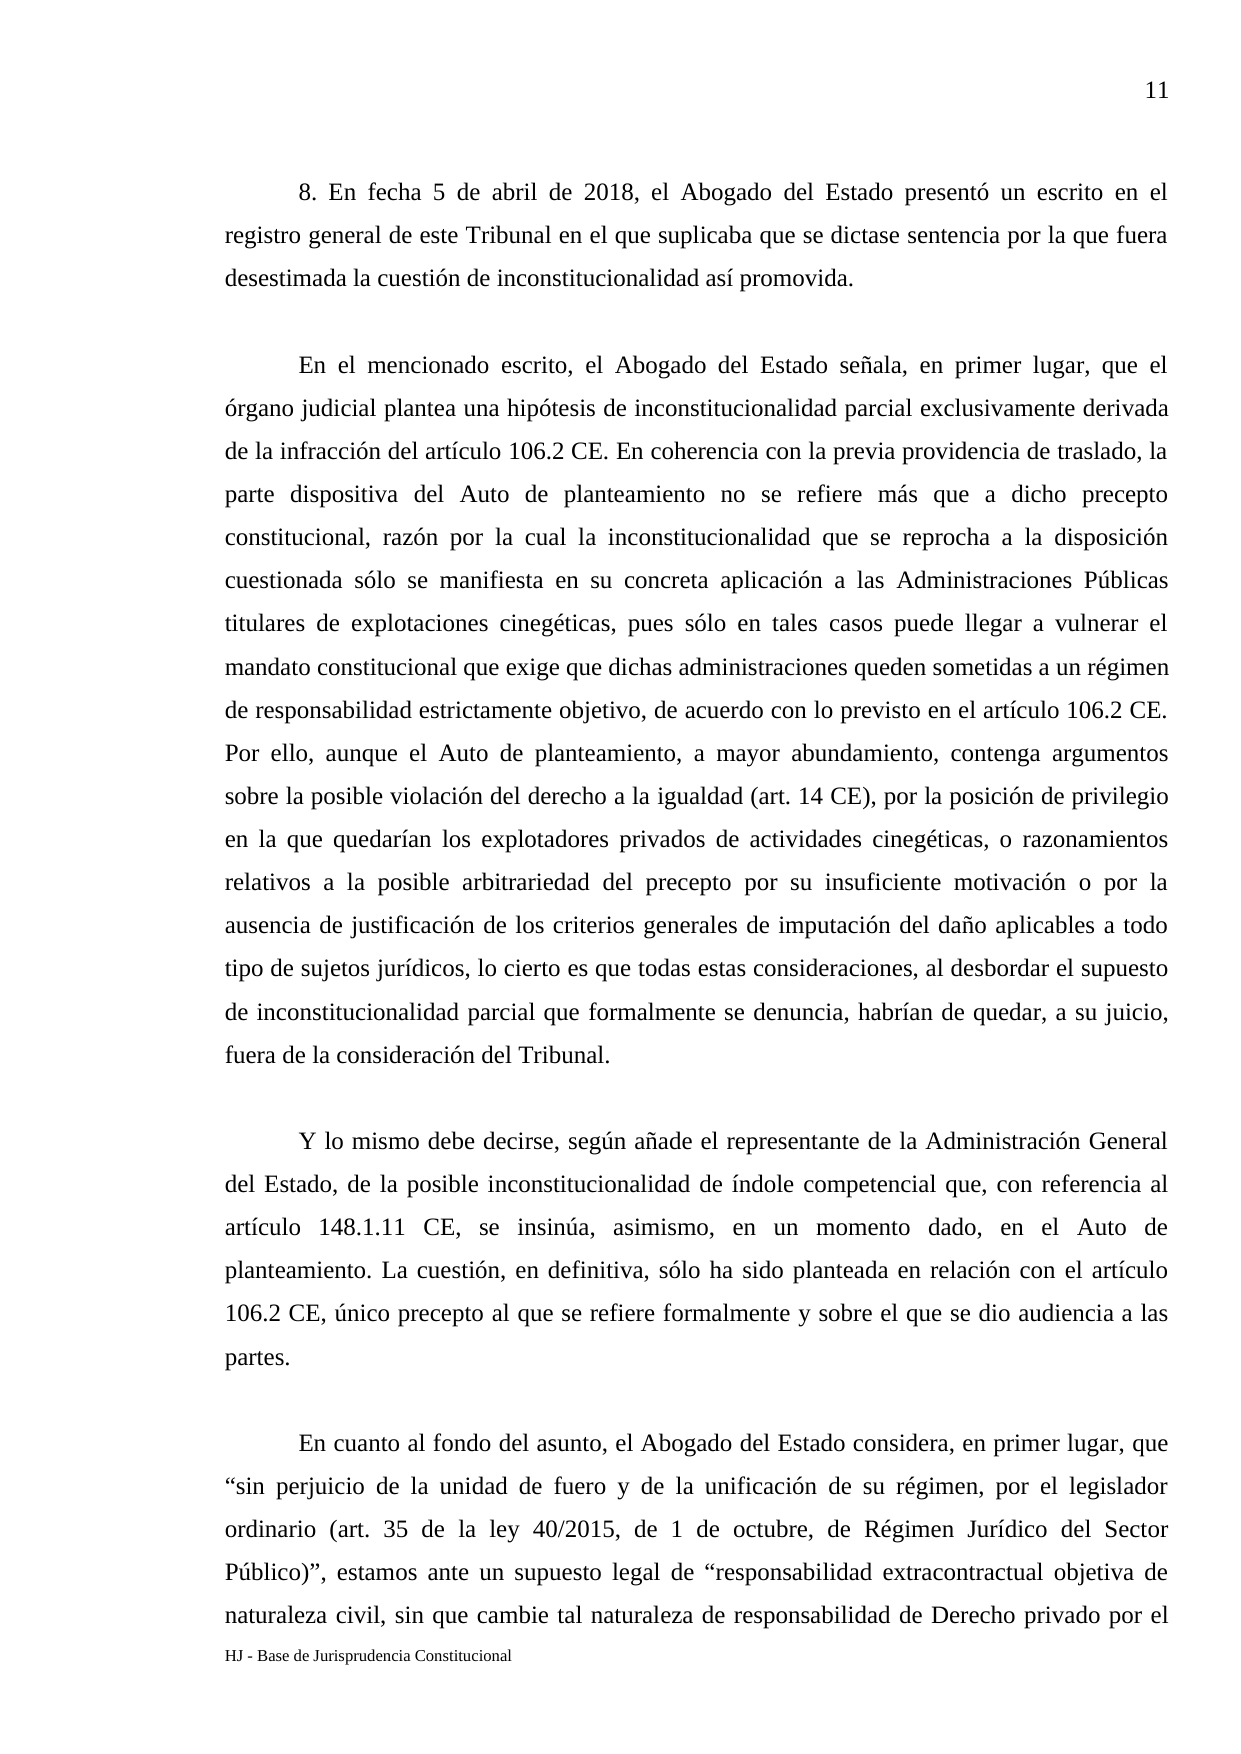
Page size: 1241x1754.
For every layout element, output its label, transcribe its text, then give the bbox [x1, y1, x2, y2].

text Y lo mismo debe decirse, según añade el representante de la Administración General del Estado, de la posible inconstitucionalidad de índole competencial que, con referencia al artículo 148.1.11 CE, se insinúa, asimismo, en un momento dado, en el Auto de planteamiento. La cuestión, en definitiva, sólo ha sido planteada en relación con el artículo 106.2 CE, único precepto al que se refiere formalmente y sobre el que se dio audiencia a las partes. [224, 1126, 1169, 1370]
text 8. En fecha 5 de abril de 2018, el Abogado del Estado presentó un escrito en el registro general de este Tribunal en el que suplicaba que se dictase sentencia por la que fuera desestimada la cuestión de inconstitucionalidad así promovida. [224, 177, 1169, 292]
text En el mencionado escrito, el Abogado del Estado señala, en primer lugar, que el órgano judicial plantea una hipótesis de inconstitucionalidad parcial exclusivamente derivada de la infracción del artículo 106.2 CE. En coherencia con la previa providencia de traslado, la parte dispositiva del Auto de planteamiento no se refiere más que a dicho precepto constitucional, razón por la cual la inconstitucionalidad que se reprocha a la disposición cuestionada sólo se manifiesta en su concreta aplicación a las Administraciones Públicas titulares de explotaciones cinegéticas, pues sólo en tales casos puede llegar a vulnerar el mandato constitucional que exige que dichas administraciones queden sometidas a un régimen de responsabilidad estrictamente objetivo, de acuerdo con lo previsto en el artículo 106.2 CE. Por ello, aunque el Auto de planteamiento, a mayor abundamiento, contenga argumentos sobre la posible violación del derecho a la igualdad (art. 14 CE), por la posición de privilegio en la que quedarían los explotadores privados de actividades cinegéticas, o razonamientos relativos a la posible arbitrariedad del precepto por su insuficiente motivación o por la ausencia de justificación de los criterios generales de imputación del daño aplicables a todo tipo de sujetos jurídicos, lo cierto es que todas estas consideraciones, al desbordar el supuesto de inconstitucionalidad parcial que formalmente se denuncia, habrían de quedar, a su juicio, fuera de la consideración del Tribunal. [224, 350, 1169, 1068]
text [224, 1428, 1169, 1629]
